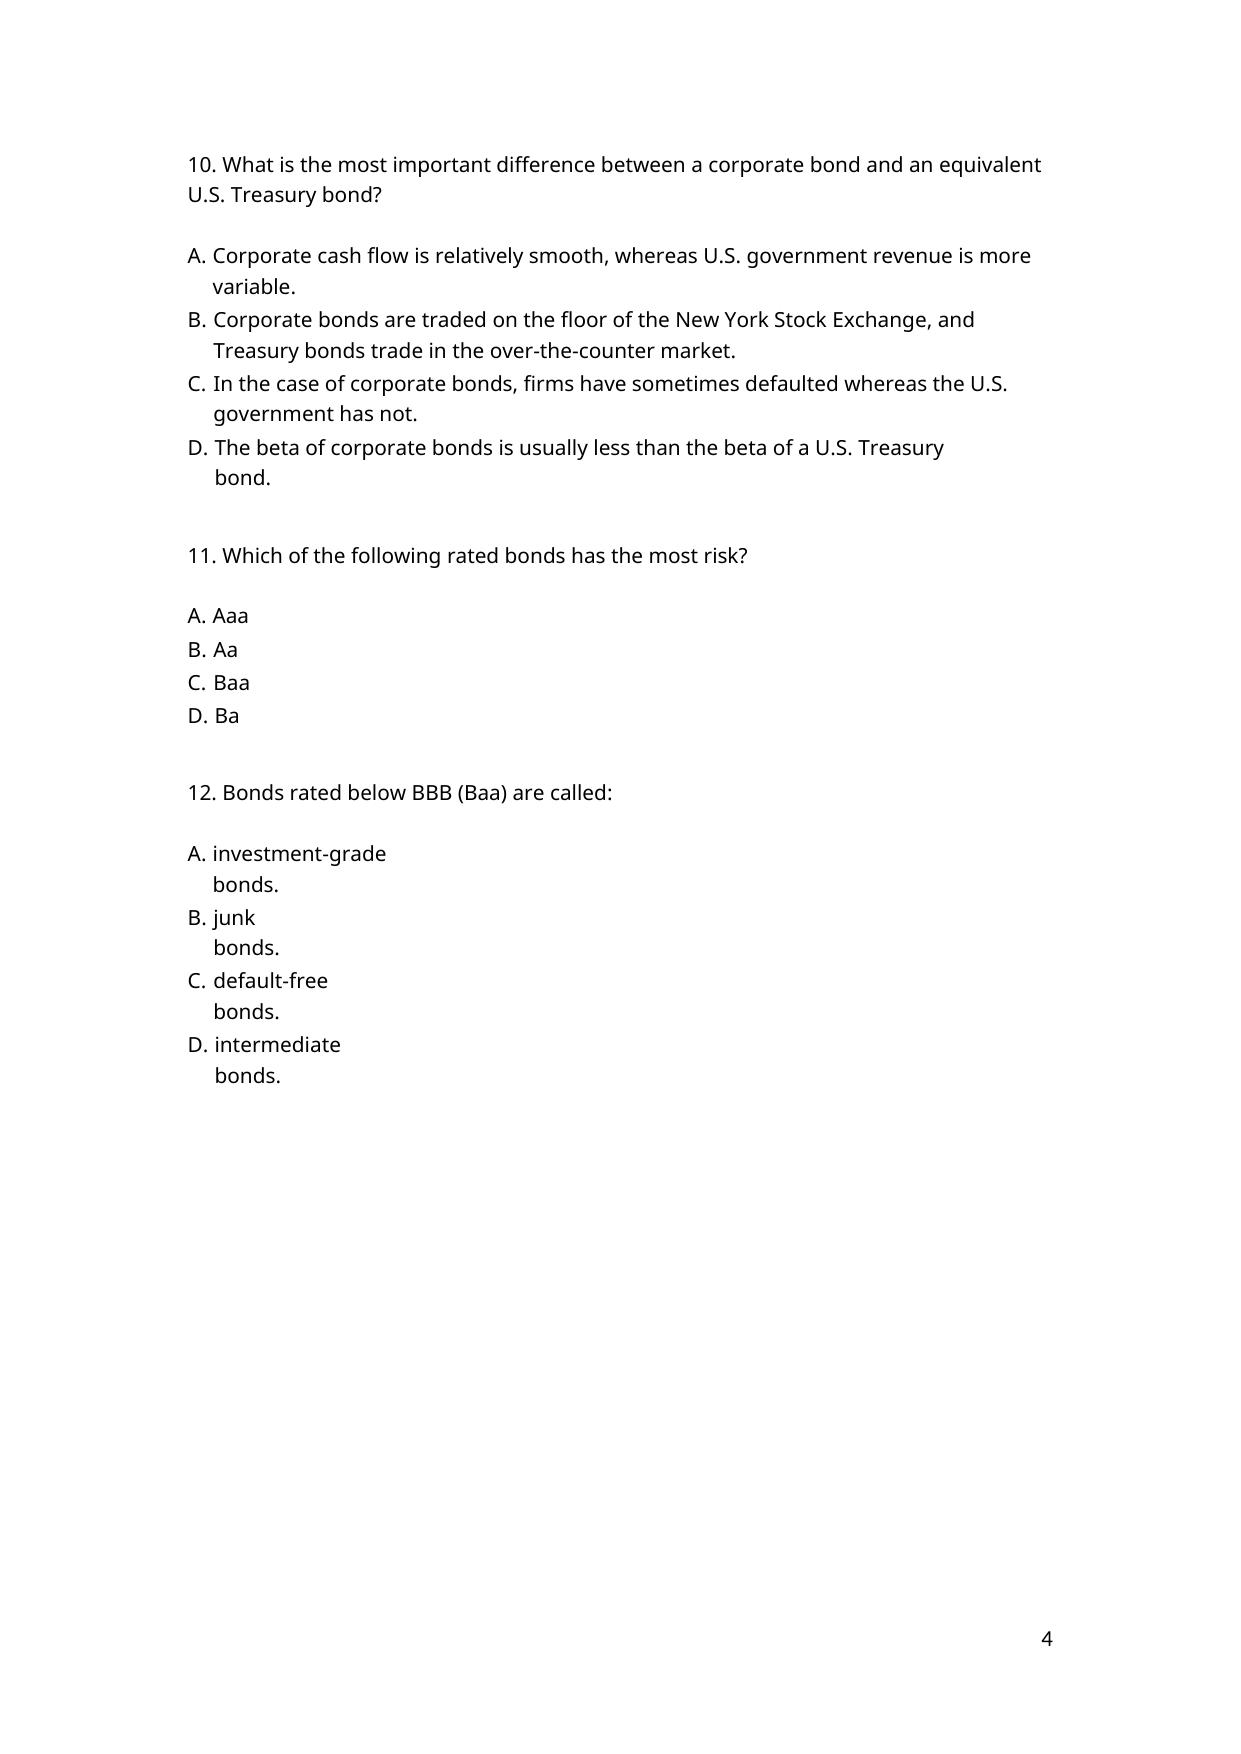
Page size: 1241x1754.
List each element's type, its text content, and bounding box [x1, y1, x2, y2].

table_header The beta of corporate bonds is usually less than the beta of a U.S. Treasury bond. [214, 433, 999, 494]
table_header D. [188, 701, 214, 731]
table_header C. [188, 967, 213, 1028]
text 12. Bonds rated below BBB (Baa) are called: [187, 778, 1053, 837]
table_header Aa [213, 635, 238, 665]
table_header A. [188, 602, 212, 632]
text 11. Which of the following rated bonds has the most risk? [187, 541, 1053, 599]
table_header junk bonds. [213, 903, 324, 964]
table_header B. [188, 903, 213, 964]
table_header A. [188, 241, 212, 303]
table_header In the case of corporate bonds, firms have sometimes defaulted whereas the U.S. government has not. [213, 369, 1053, 430]
table_header B. [188, 635, 213, 665]
table_header Ba [214, 701, 240, 731]
table_header default-free bonds. [213, 967, 397, 1028]
table_header intermediate bonds. [214, 1030, 406, 1092]
table_header C. [188, 369, 213, 430]
table_header investment-grade bonds. [213, 839, 452, 900]
table_header Corporate cash flow is relatively smooth, whereas U.S. government revenue is more variable. [213, 241, 1053, 303]
table_header Aaa [212, 602, 249, 632]
table_header D. [188, 1030, 214, 1092]
table_header Corporate bonds are traded on the floor of the New York Stock Exchange, and Treasury bonds trade in the over-the-counter market. [213, 305, 1053, 366]
table_header Baa [213, 668, 251, 698]
table_header C. [188, 668, 213, 698]
table_header D. [188, 433, 214, 494]
text 10. What is the most important difference between a corporate bond and an equivalent U.S. Treasury bond? [187, 150, 1053, 239]
table_header A. [188, 839, 212, 900]
table_header B. [188, 305, 213, 366]
